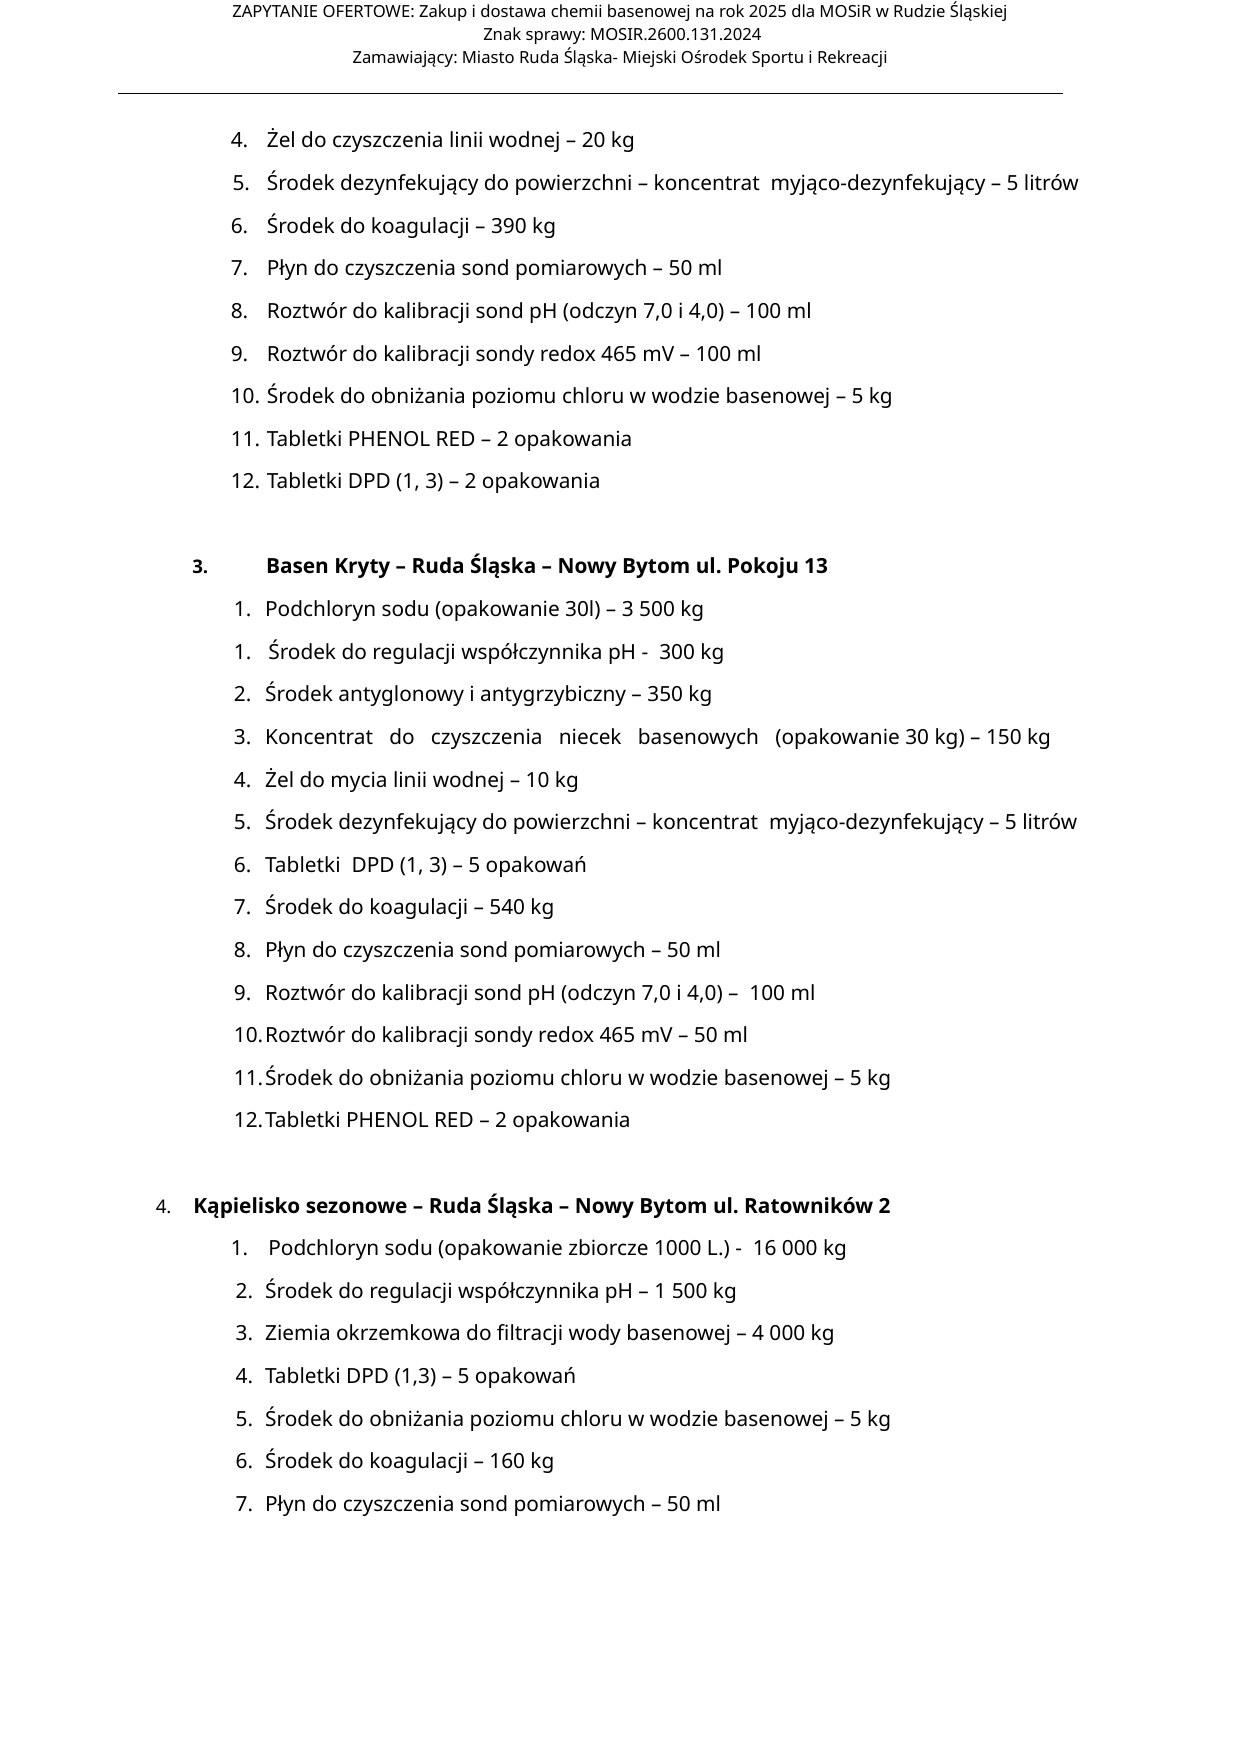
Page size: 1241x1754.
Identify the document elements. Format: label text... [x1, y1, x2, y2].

list Koncentrat do czyszczenia niecek basenowych (opakowanie 30 kg) – 150 kg [234, 722, 1122, 751]
list Środek do regulacji współczynnika pH – 1 500 kg [235, 1276, 1122, 1304]
list Środek do koagulacji – 540 kg [234, 892, 1122, 921]
list Środek do obniżania poziomu chloru w wodzie basenowej – 5 kg [234, 1063, 1122, 1091]
list Ziemia okrzemkowa do filtracji wody basenowej – 4 000 kg [235, 1318, 1122, 1347]
list Tabletki DPD (1,3) – 5 opakowań [235, 1361, 1122, 1389]
list Roztwór do kalibracji sondy redox 465 mV – 50 ml [234, 1020, 1122, 1049]
list Środek do obniżania poziomu chloru w wodzie basenowej – 5 kg [235, 1404, 1122, 1432]
list Tabletki DPD (1, 3) – 5 opakowań [234, 850, 1122, 878]
list Roztwór do kalibracji sond pH (odczyn 7,0 i 4,0) – 100 ml [231, 296, 1122, 324]
list Basen Kryty – Ruda Śląska – Nowy Bytom ul. Pokoju 13 [192, 552, 1122, 580]
list Środek dezynfekujący do powierzchni – koncentrat myjąco-dezynfekujący – 5 litrów [234, 807, 1122, 836]
list Środek do regulacji współczynnika pH - 300 kg [234, 637, 1122, 665]
list Płyn do czyszczenia sond pomiarowych – 50 ml [235, 1489, 1122, 1517]
list Środek dezynfekujący do powierzchni – koncentrat myjąco-dezynfekujący – 5 litrów [232, 168, 1122, 197]
list Tabletki PHENOL RED – 2 opakowania [234, 1106, 1122, 1134]
list Środek do koagulacji – 390 kg [231, 211, 1122, 239]
list Płyn do czyszczenia sond pomiarowych – 50 ml [234, 935, 1122, 963]
list Kąpielisko sezonowe – Ruda Śląska – Nowy Bytom ul. Ratowników 2 [156, 1191, 1122, 1219]
list Płyn do czyszczenia sond pomiarowych – 50 ml [231, 253, 1122, 282]
list Środek antyglonowy i antygrzybiczny – 350 kg [234, 679, 1122, 708]
list Żel do czyszczenia linii wodnej – 20 kg [231, 126, 1122, 154]
list Żel do mycia linii wodnej – 10 kg [234, 765, 1122, 793]
list Środek do koagulacji – 160 kg [235, 1446, 1122, 1475]
list Podchloryn sodu (opakowanie 30l) – 3 500 kg [234, 594, 1122, 623]
list Podchloryn sodu (opakowanie zbiorcze 1000 L.) - 16 000 kg [231, 1233, 1122, 1262]
list Środek do obniżania poziomu chloru w wodzie basenowej – 5 kg [231, 381, 1122, 410]
list Tabletki PHENOL RED – 2 opakowania [231, 424, 1122, 452]
list Roztwór do kalibracji sondy redox 465 mV – 100 ml [231, 339, 1122, 367]
list Tabletki DPD (1, 3) – 2 opakowania [231, 466, 1122, 495]
list Roztwór do kalibracji sond pH (odczyn 7,0 i 4,0) – 100 ml [234, 978, 1122, 1006]
